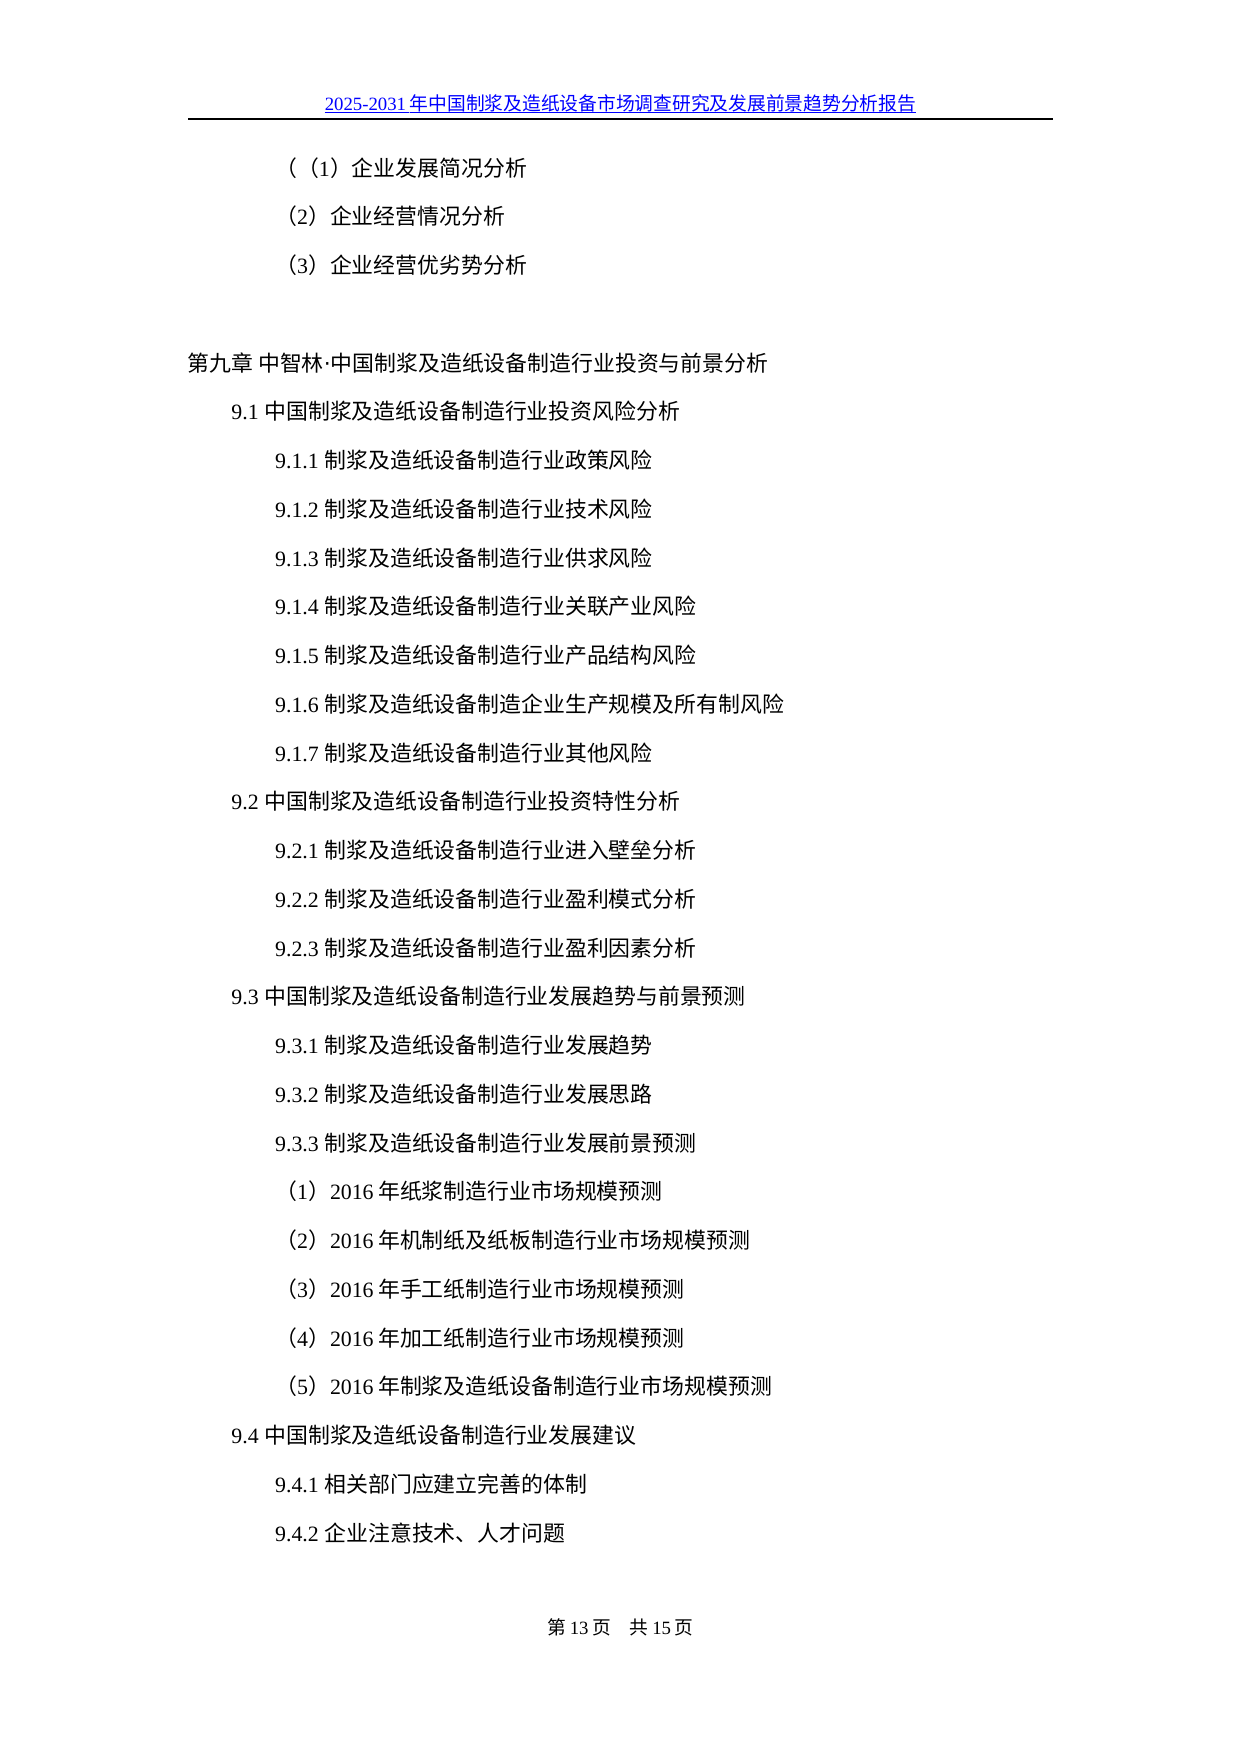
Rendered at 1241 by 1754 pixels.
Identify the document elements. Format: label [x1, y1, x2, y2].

text [187, 150, 1053, 1548]
